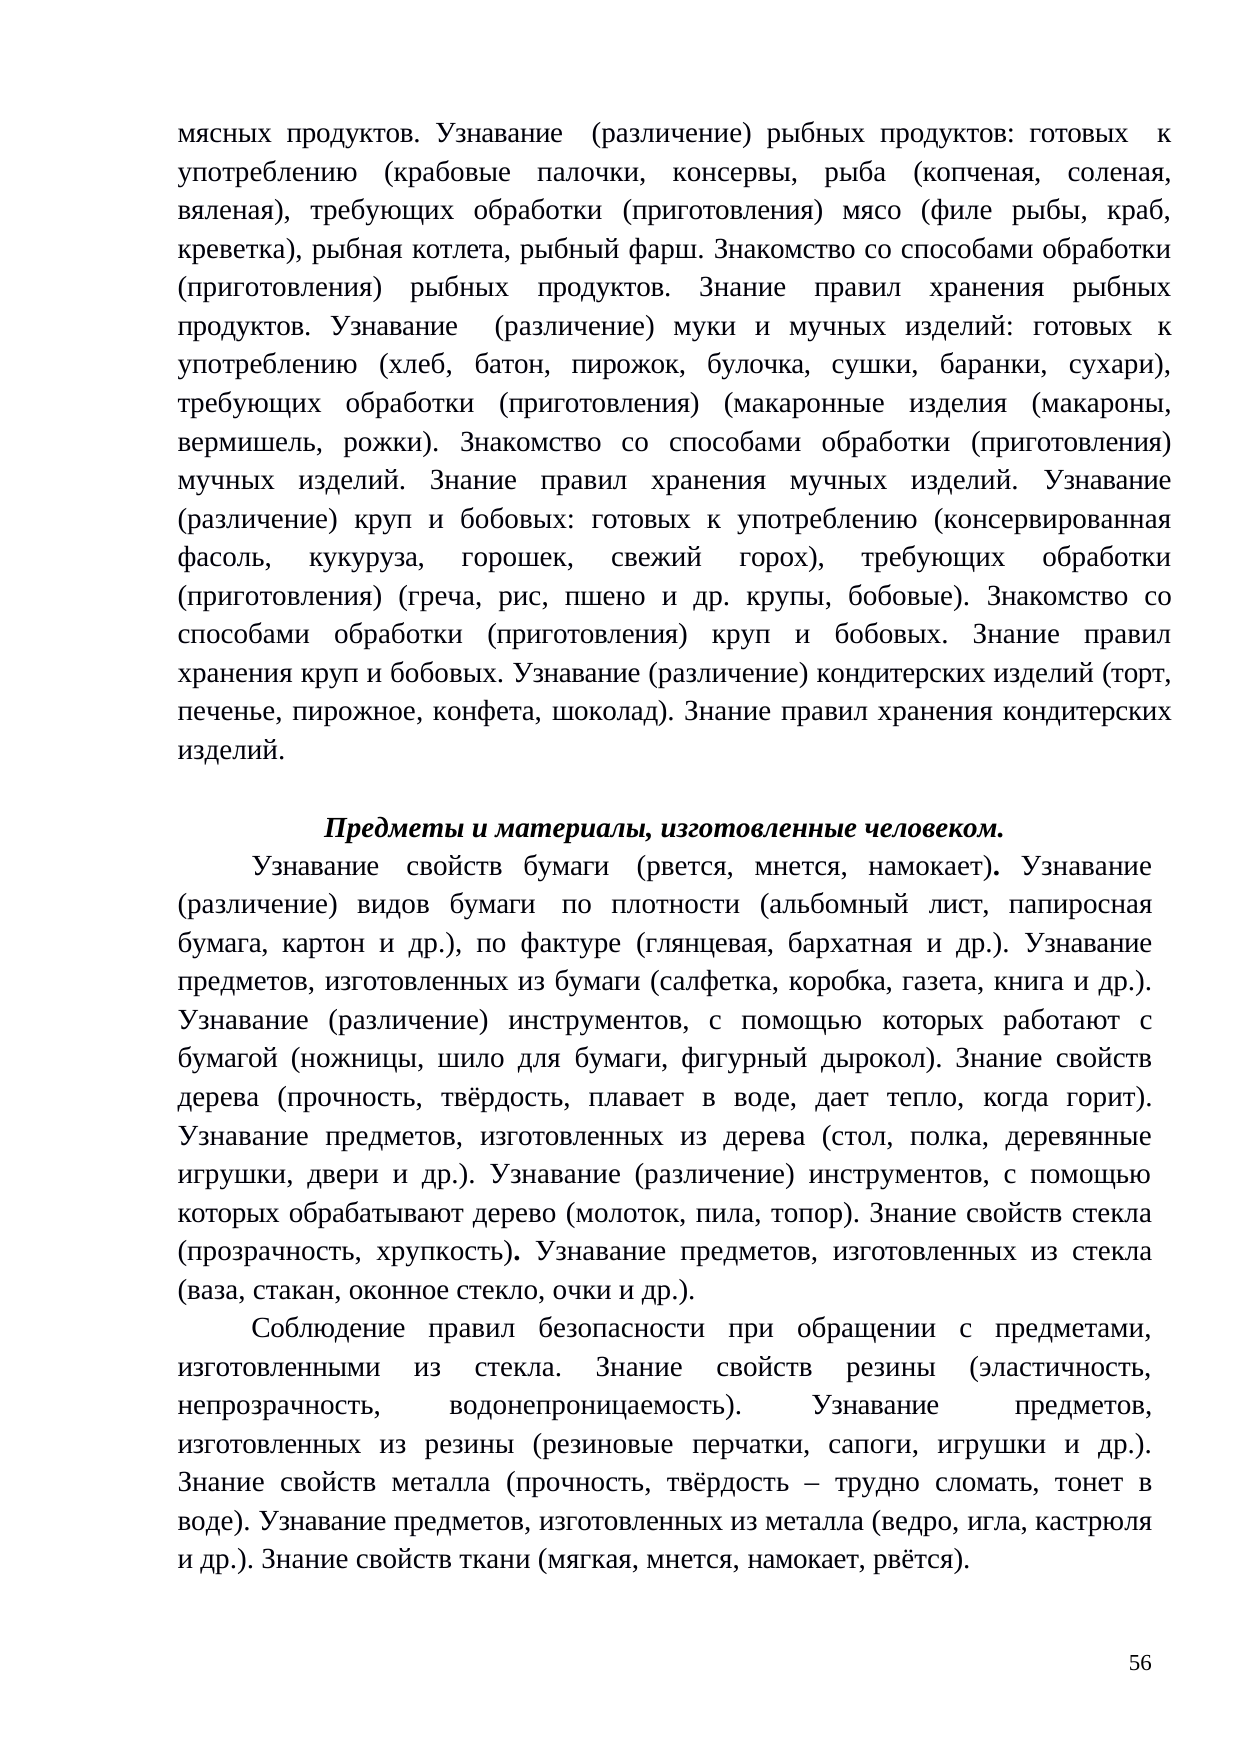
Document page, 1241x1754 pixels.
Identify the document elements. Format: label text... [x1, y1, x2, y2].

text мясных продуктов. Узнавание (различение) рыбных продуктов: готовых к употреблению (крабовые палочки, консервы, рыба (копченая, соленая, вяленая), требующих обработки (приготовления) мясо (филе рыбы, краб, креветка), рыбная котлета, рыбный фарш. Знакомство со способами обработки (приготовления) рыбных продуктов. Знание правил хранения рыбных продуктов. Узнавание (различение) муки и мучных изделий: готовых к употреблению (хлеб, батон, пирожок, булочка, сушки, баранки, сухари), требующих обработки (приготовления) (макаронные изделия (макароны, вермишель, рожки). Знакомство со способами обработки (приготовления) мучных изделий. Знание правил хранения мучных изделий. Узнавание (различение) круп и бобовых: готовых к употреблению (консервированная фасоль, кукуруза, горошек, свежий горох), требующих обработки (приготовления) (греча, рис, пшено и др. крупы, бобовые). Знакомство со способами обработки (приготовления) круп и бобовых. Знание правил хранения круп и бобовых. Узнавание (различение) кондитерских изделий (торт, печенье, пирожное, конфета, шоколад). Знание правил хранения кондитерских изделий. [177, 115, 1171, 766]
text Узнавание свойств бумаги (рвется, мнется, намокает). Узнавание (различение) видов бумаги по плотности (альбомный лист, папиросная бумага, картон и др.), по фактуре (глянцевая, бархатная и др.). Узнавание предметов, изготовленных из бумаги (салфетка, коробка, газета, книга и др.). Узнавание (различение) инструментов, с помощью которых работают с бумагой (ножницы, шило для бумаги, фигурный дырокол). Знание свойств дерева (прочность, твёрдость, плавает в воде, дает тепло, когда горит). Узнавание предметов, изготовленных из дерева (стол, полка, деревянные игрушки, двери и др.). Узнавание (различение) инструментов, с помощью которых обрабатывают дерево (молоток, пила, топор). Знание свойств стекла (прозрачность, хрупкость). Узнавание предметов, изготовленных из стекла (ваза, стакан, оконное стекло, очки и др.). [177, 848, 1152, 1305]
subtitle Предметы и материалы, изготовленные человеком. [324, 810, 1223, 844]
text Соблюдение правил безопасности при обращении с предметами, изготовленными из стекла. Знание свойств резины (эластичность, непрозрачность, водонепроницаемость). Узнавание предметов, изготовленных из резины (резиновые перчатки, сапоги, игрушки и др.). Знание свойств металла (прочность, твёрдость – трудно сломать, тонет в воде). Узнавание предметов, изготовленных из металла (ведро, игла, кастрюля и др.). Знание свойств ткани (мягкая, мнется, намокает, рвётся). [177, 1310, 1152, 1575]
